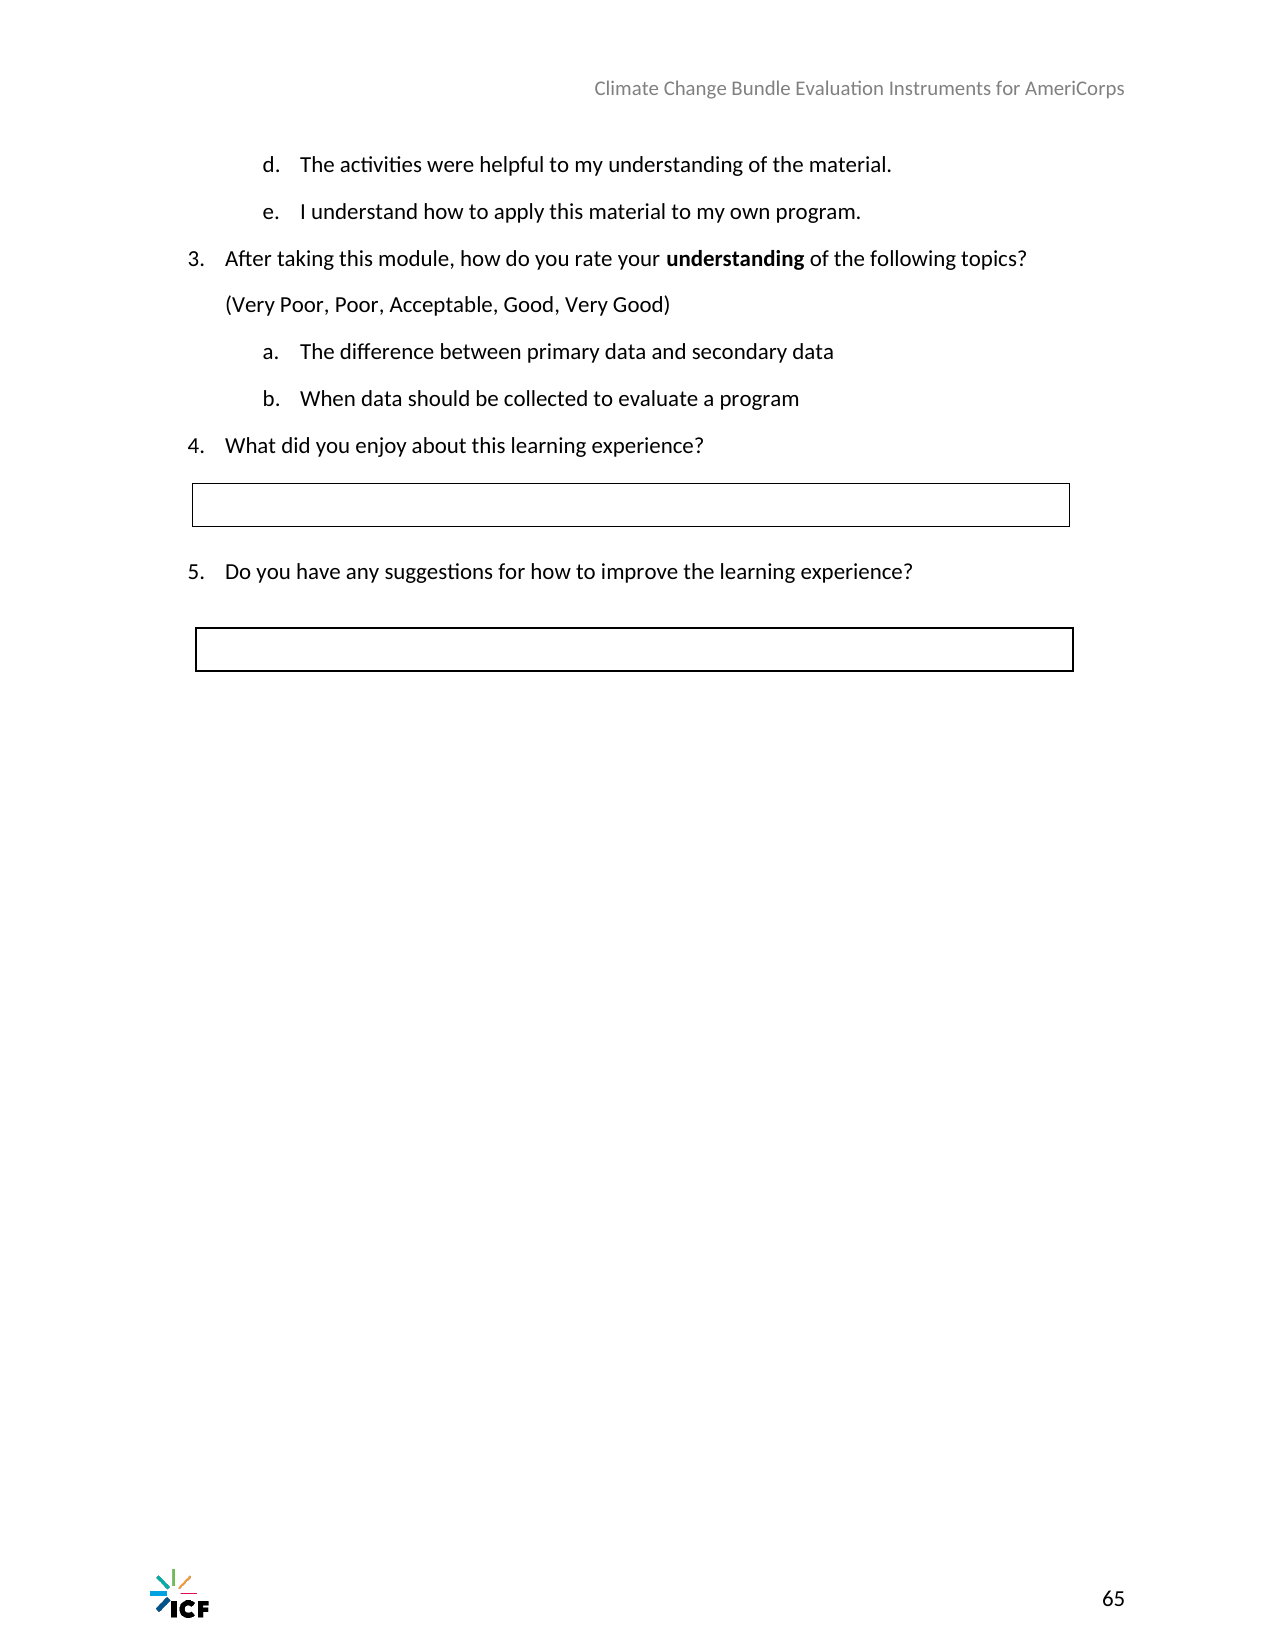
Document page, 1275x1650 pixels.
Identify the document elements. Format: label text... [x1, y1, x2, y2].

picture [150, 1569, 209, 1618]
list What did you enjoy about this learning experience? [187, 431, 1125, 459]
list I understand how to apply this material to my own program. [262, 197, 1125, 225]
list After taking this module, how do you rate your understanding of the following topics? [187, 244, 1125, 272]
list The activities were helpful to my understanding of the material. [262, 150, 1125, 178]
text (Very Poor, Poor, Acceptable, Good, Very Good) [225, 291, 1125, 319]
list The difference between primary data and secondary data [262, 337, 1125, 366]
list When data should be collected to evaluate a program [262, 384, 1125, 412]
list Do you have any suggestions for how to improve the learning experience? [187, 478, 1125, 585]
